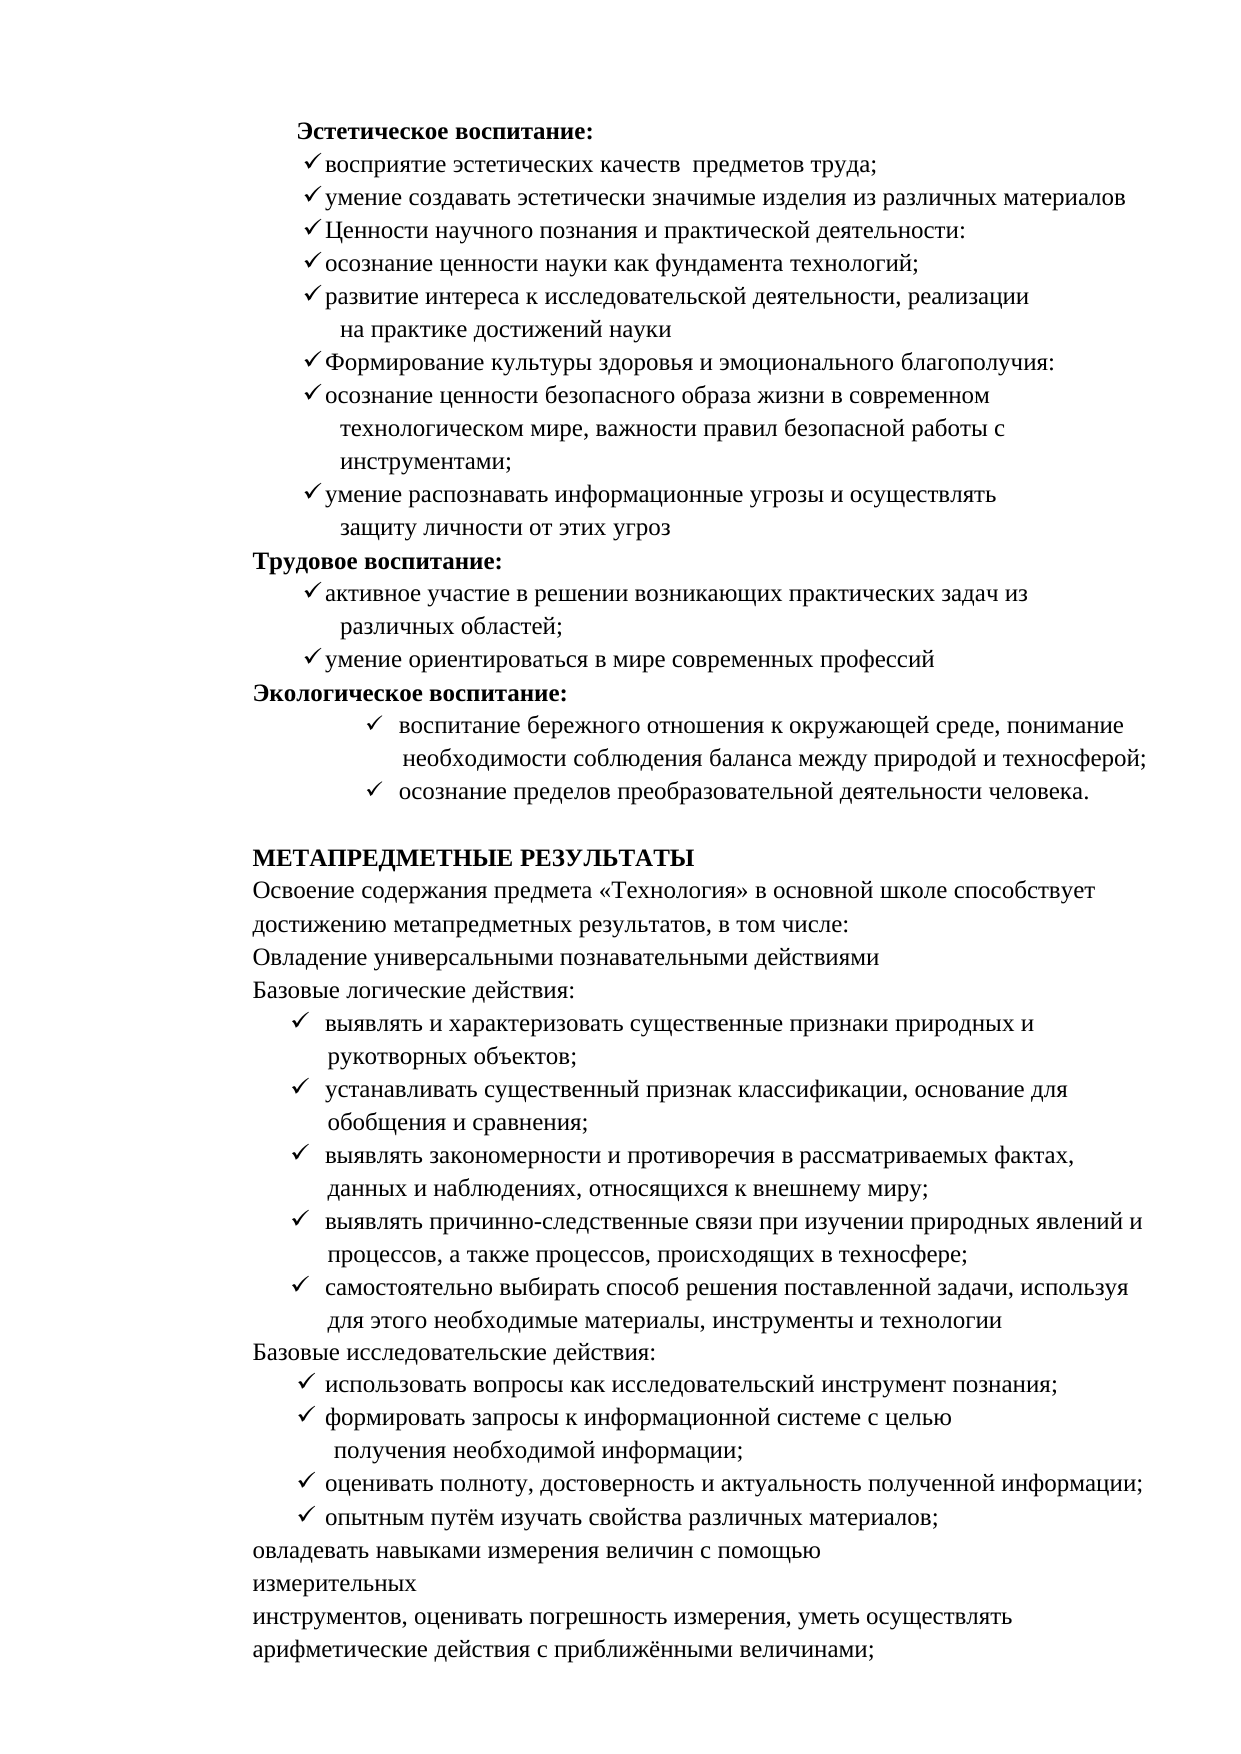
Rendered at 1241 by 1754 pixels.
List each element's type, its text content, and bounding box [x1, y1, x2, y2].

list восприятие эстетических качеств предметов труда; [302, 149, 1223, 177]
list выявлять и характеризовать существенные признаки природных и рукотворных объектов; [290, 1008, 1035, 1069]
list осознание ценности науки как фундамента технологий; [302, 248, 1223, 277]
list Ценности научного познания и практической деятельности: [302, 215, 1223, 243]
list умение ориентироваться в мире современных профессий [302, 644, 1223, 673]
subtitle Эстетическое воспитание: [296, 116, 1223, 145]
list устанавливать существенный признак классификации, основание для обобщения и сравнения; [290, 1074, 1069, 1136]
text Освоение содержания предмета «Технология» в основной школе способствует достижению метапредметных результатов, в том числе: [252, 876, 1223, 937]
list умение распознавать информационные угрозы и осуществлять защиту личности от этих угроз [302, 479, 1080, 541]
list осознание пределов преобразовательной деятельности человека. [365, 777, 1223, 805]
list выявлять закономерности и противоречия в рассматриваемых фактах, данных и наблюдениях, относящихся к внешнему миру; [290, 1140, 1075, 1202]
list самостоятельно выбирать способ решения поставленной задачи, используя для этого необходимые материалы, инструменты и технологии [290, 1272, 1129, 1334]
list Формирование культуры здоровья и эмоционального благополучия: [302, 347, 1223, 376]
list умение создавать эстетически значимые изделия из различных материалов [302, 182, 1223, 211]
list воспитание бережного отношения к окружающей среде, понимание необходимости соблюдения баланса между природой и техносферой; [365, 711, 1147, 772]
subtitle Трудовое воспитание: [252, 546, 1223, 574]
list осознание ценности безопасного образа жизни в современном технологическом мире, важности правил безопасной работы с инструментами; [302, 380, 1006, 475]
text инструментов, оценивать погрешность измерения, уметь осуществлять арифметические действия с приближёнными величинами; [252, 1601, 1015, 1662]
list формировать запросы к информационной системе с целью получения необходимой информации; [296, 1402, 1071, 1464]
list опытным путём изучать свойства различных материалов; овладевать навыками измерения величин с помощью измерительных [252, 1502, 992, 1596]
list активное участие в решении возникающих практических задач из различных областей; [302, 578, 1149, 640]
list выявлять причинно-следственные связи при изучении природных явлений и процессов, а также процессов, происходящих в техносфере; [290, 1206, 1143, 1268]
subtitle МЕТАПРЕДМЕТНЫЕ РЕЗУЛЬТАТЫ [252, 843, 1223, 872]
list оценивать полноту, достоверность и актуальность полученной информации; [296, 1468, 1223, 1497]
list развитие интереса к исследовательской деятельности, реализации на практике достижений науки [302, 281, 1060, 343]
text Овладение универсальными познавательными действиями Базовые логические действия: [252, 942, 881, 1003]
list использовать вопросы как исследовательский инструмент познания; [296, 1369, 1223, 1398]
subtitle Экологическое воспитание: [252, 678, 1223, 707]
text Базовые исследовательские действия: [252, 1338, 1223, 1367]
